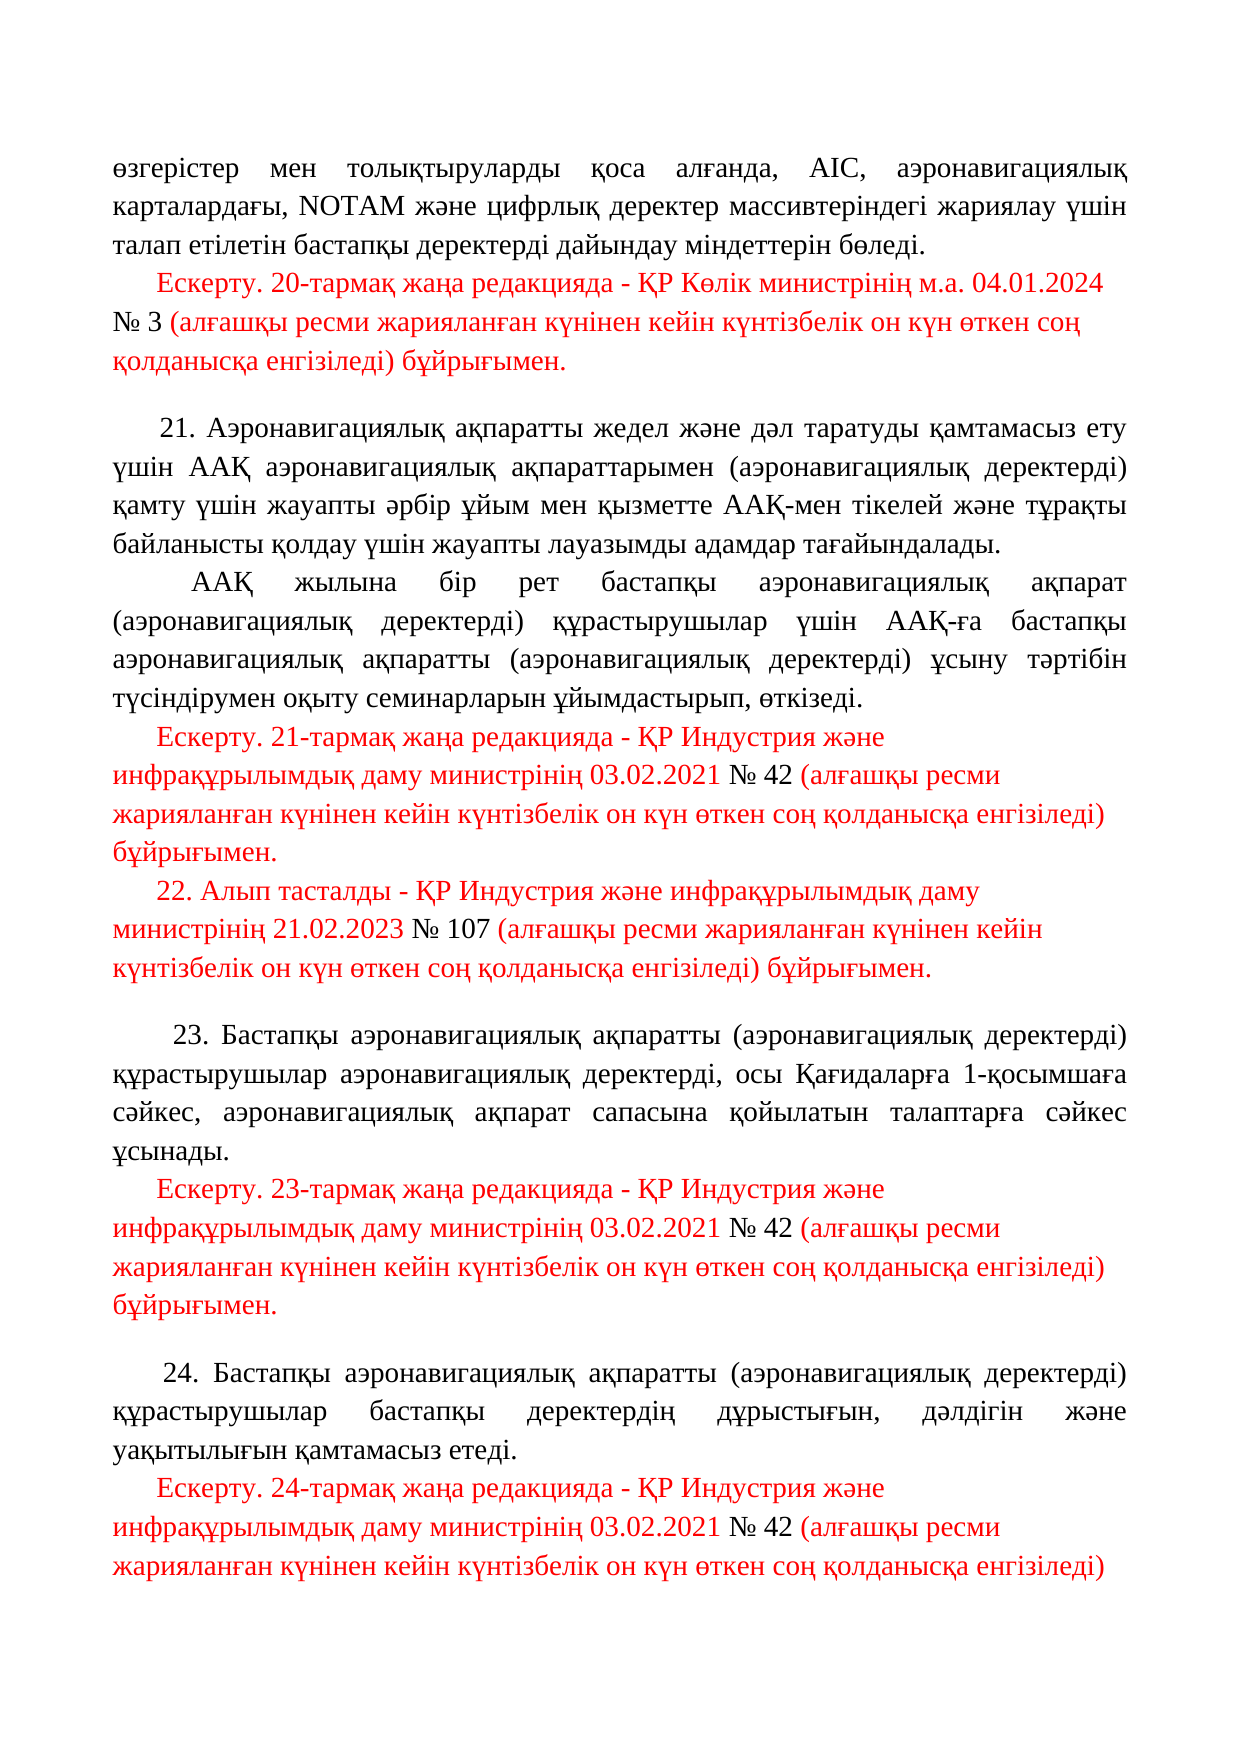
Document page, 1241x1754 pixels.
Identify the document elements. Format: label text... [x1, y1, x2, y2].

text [112, 1471, 1128, 1581]
text Ескерту. 23-тармақ жаңа редакцияда - ҚР Индустрия және инфрақұрылымдық даму министрінің 03.02.2021 № 42 (алғашқы ресми жарияланған күнінен кейін күнтізбелік он күн өткен соң қолданысқа енгізіледі) бұйрығымен. [112, 1172, 1128, 1351]
text Ескерту. 20-тармақ жаңа редакцияда - ҚР Көлік министрінің м.а. 04.01.2024 № 3 (алғашқы ресми жарияланған күнінен кейін күнтізбелік он күн өткен соң қолданысқа енгізіледі) бұйрығымен. [112, 266, 1128, 406]
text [112, 150, 1128, 261]
text ААҚ жылына бір рет бастапқы аэронавигациялық ақпарат (аэронавигациялық деректерді) құрастырушылар үшін ААҚ-ға бастапқы аэронавигациялық ақпаратты (аэронавигациялық деректерді) ұсыну тәртібін түсіндірумен оқыту семинарларын ұйымдастырып, өткізеді. [112, 564, 1128, 714]
text 21. Аэронавигациялық ақпаратты жедел және дәл таратуды қамтамасыз ету үшін ААҚ аэронавигациялық ақпараттарымен (аэронавигациялық деректерді) қамту үшін жауапты әрбір ұйым мен қызметте ААҚ-мен тікелей және тұрақты байланысты қолдау үшін жауапты лауазымды адамдар тағайындалады. [112, 410, 1128, 559]
text 24. Бастапқы аэронавигациялық ақпаратты (аэронавигациялық деректерді) құрастырушылар бастапқы деректердің дұрыстығын, дәлдігін және уақытылығын қамтамасыз етеді. [112, 1355, 1128, 1466]
text 23. Бастапқы аэронавигациялық ақпаратты (аэронавигациялық деректерді) құрастырушылар аэронавигациялық деректерді, осы Қағидаларға 1-қосымшаға сәйкес, аэронавигациялық ақпарат сапасына қойылатын талаптарға сәйкес ұсынады. [112, 1017, 1128, 1167]
text Ескерту. 21-тармақ жаңа редакцияда - ҚР Индустрия және инфрақұрылымдық даму министрінің 03.02.2021 № 42 (алғашқы ресми жарияланған күнінен кейін күнтізбелік он күн өткен соң қолданысқа енгізіледі) бұйрығымен. 22. Алып тасталды - ҚР Индустрия және инфрақұрылымдық даму министрінің 21.02.2023 № 107 (алғашқы ресми жарияланған күнінен кейін күнтізбелік он күн өткен соң қолданысқа енгізіледі) бұйрығымен. [112, 719, 1128, 1014]
